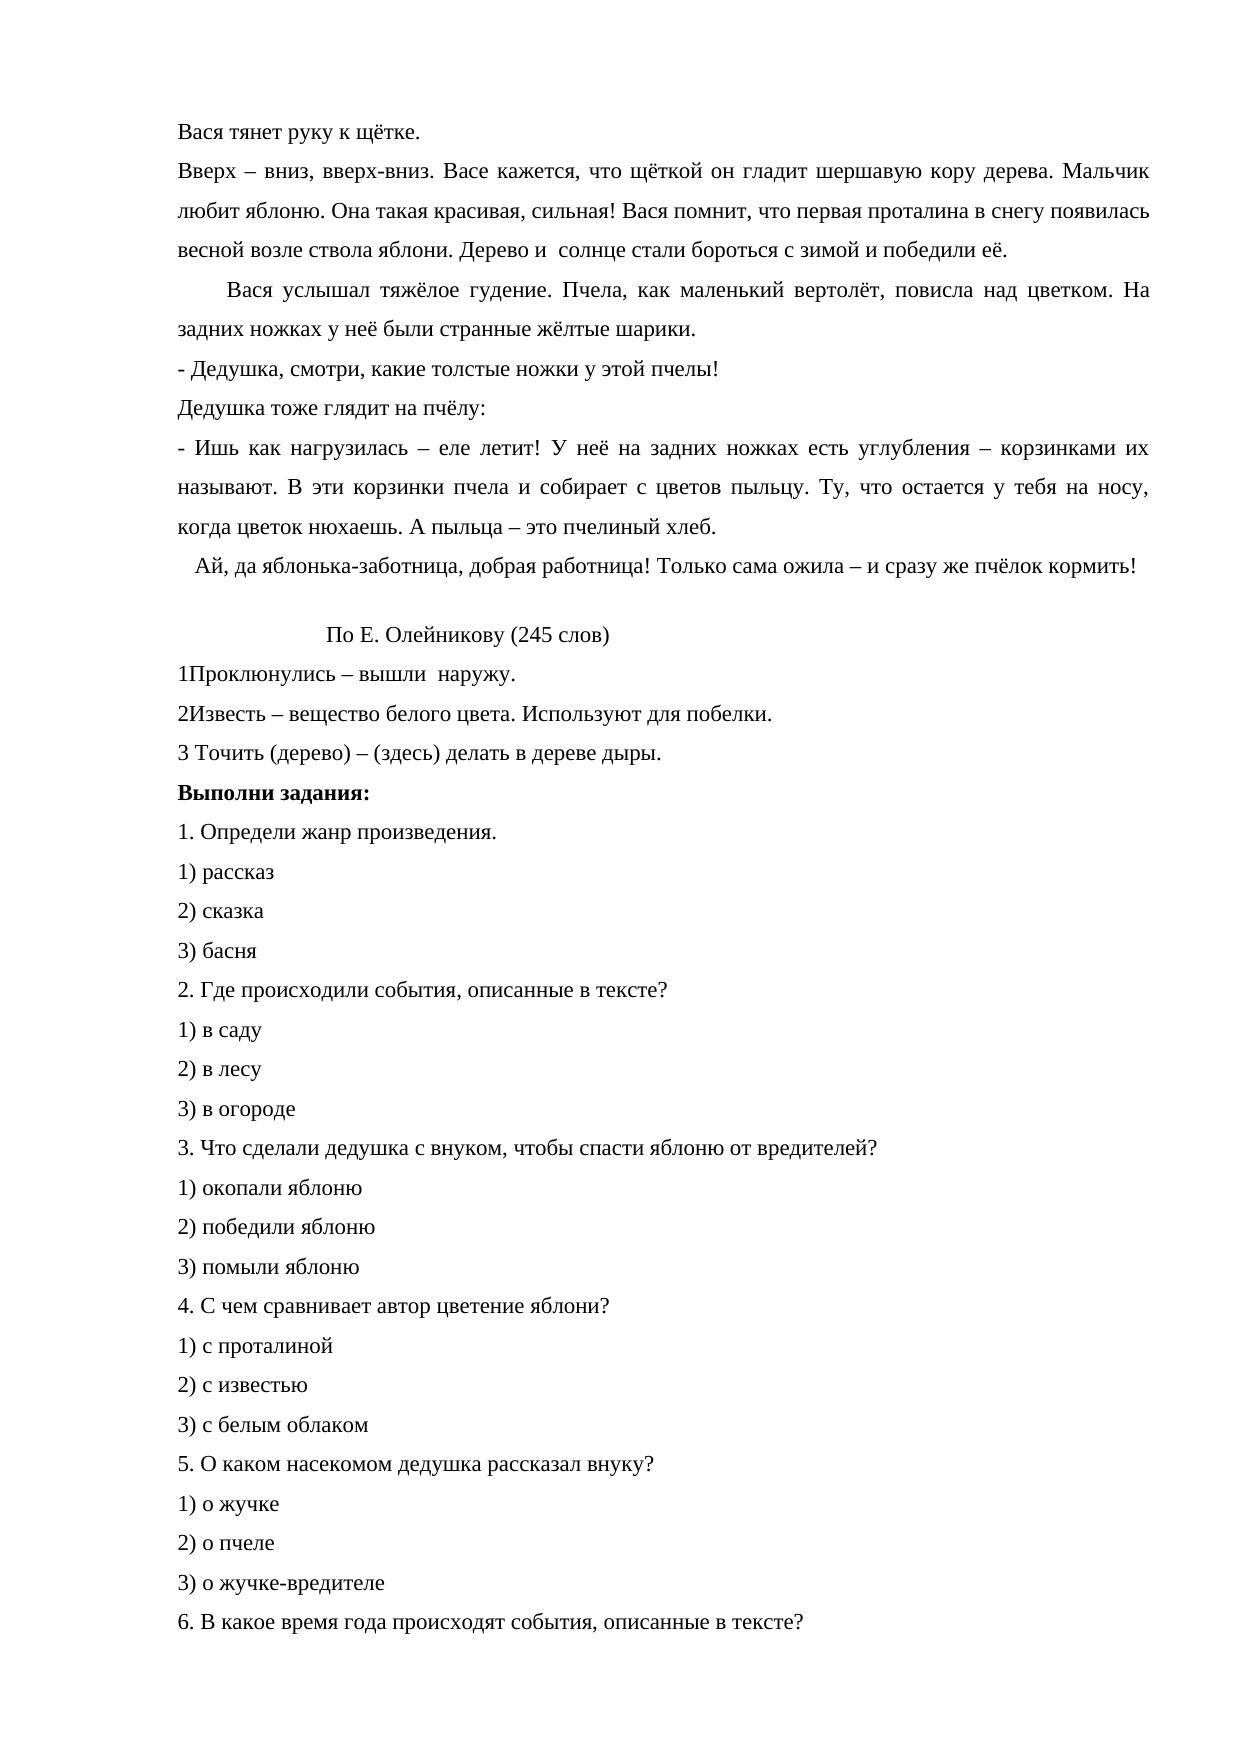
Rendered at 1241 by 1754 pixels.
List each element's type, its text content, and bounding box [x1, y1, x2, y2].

text 1) о жучке [177, 1489, 1152, 1516]
text 1) в саду [177, 1016, 1152, 1042]
text 3) о жучке-вредителе [177, 1568, 1152, 1595]
text - Ишь как нагрузилась – еле летит! У неё на задних ножках есть углубления – корзинками их называют. В эти корзинки пчела и собирает с цветов пыльцу. Ту, что остается у тебя на носу, когда цветок нюхаешь. А пыльца – это пчелиный хлеб. [177, 434, 1152, 539]
text 2) в лесу [177, 1055, 1152, 1082]
text 2) о пчеле [177, 1529, 1152, 1555]
text Вверх – вниз, вверх-вниз. Васе кажется, что щёткой он гладит шершавую кору дерева. Мальчик любит яблоню. Она такая красивая, сильная! Вася помнит, что первая проталина в снегу появилась весной возле ствола яблони. Дерево и солнце стали бороться с зимой и победили её. [177, 158, 1152, 263]
text 2Известь – вещество белого цвета. Используют для побелки. [177, 700, 1152, 726]
text 1) рассказ [177, 858, 1152, 884]
text Вася услышал тяжёлое гудение. Пчела, как маленький вертолёт, повисла над цветком. На задних ножках у неё были странные жёлтые шарики. [177, 276, 1152, 342]
text 6. В какое время года происходят события, описанные в тексте? [177, 1608, 1152, 1634]
text Ай, да яблонька-заботница, добрая работница! Только сама ожила – и сразу же пчёлок кормить! [177, 552, 1152, 579]
text 1) окопали яблоню [177, 1174, 1152, 1200]
text 2) победили яблоню [177, 1213, 1152, 1239]
text 3 Точить (дерево) – (здесь) делать в дереве дыры. [177, 739, 1152, 766]
text 1. Определи жанр произведения. [177, 818, 1152, 845]
text 1) с проталиной [177, 1332, 1152, 1358]
text 3) с белым облаком [177, 1411, 1152, 1437]
text 3) в огороде [177, 1095, 1152, 1121]
text - Дедушка, смотри, какие толстые ножки у этой пчелы! [177, 355, 1152, 381]
text 2) с известью [177, 1371, 1152, 1397]
text 1Проклюнулись – вышли наружу. [177, 661, 1152, 687]
text 4. С чем сравнивает автор цветение яблони? [177, 1292, 1152, 1318]
text 2) сказка [177, 897, 1152, 924]
text 3) помыли яблоню [177, 1253, 1152, 1279]
text По Е. Олейникову (245 слов) [177, 621, 1152, 647]
text Дедушка тоже глядит на пчёлу: [177, 394, 1152, 421]
text Вася тянет руку к щётке. [177, 118, 1152, 144]
text Выполни задания: [177, 779, 1152, 805]
text 3) басня [177, 937, 1152, 963]
text 2. Где происходили события, описанные в тексте? [177, 976, 1152, 1003]
text 3. Что сделали дедушка с внуком, чтобы спасти яблоню от вредителей? [177, 1134, 1152, 1161]
text 5. О каком насекомом дедушка рассказал внуку? [177, 1450, 1152, 1476]
